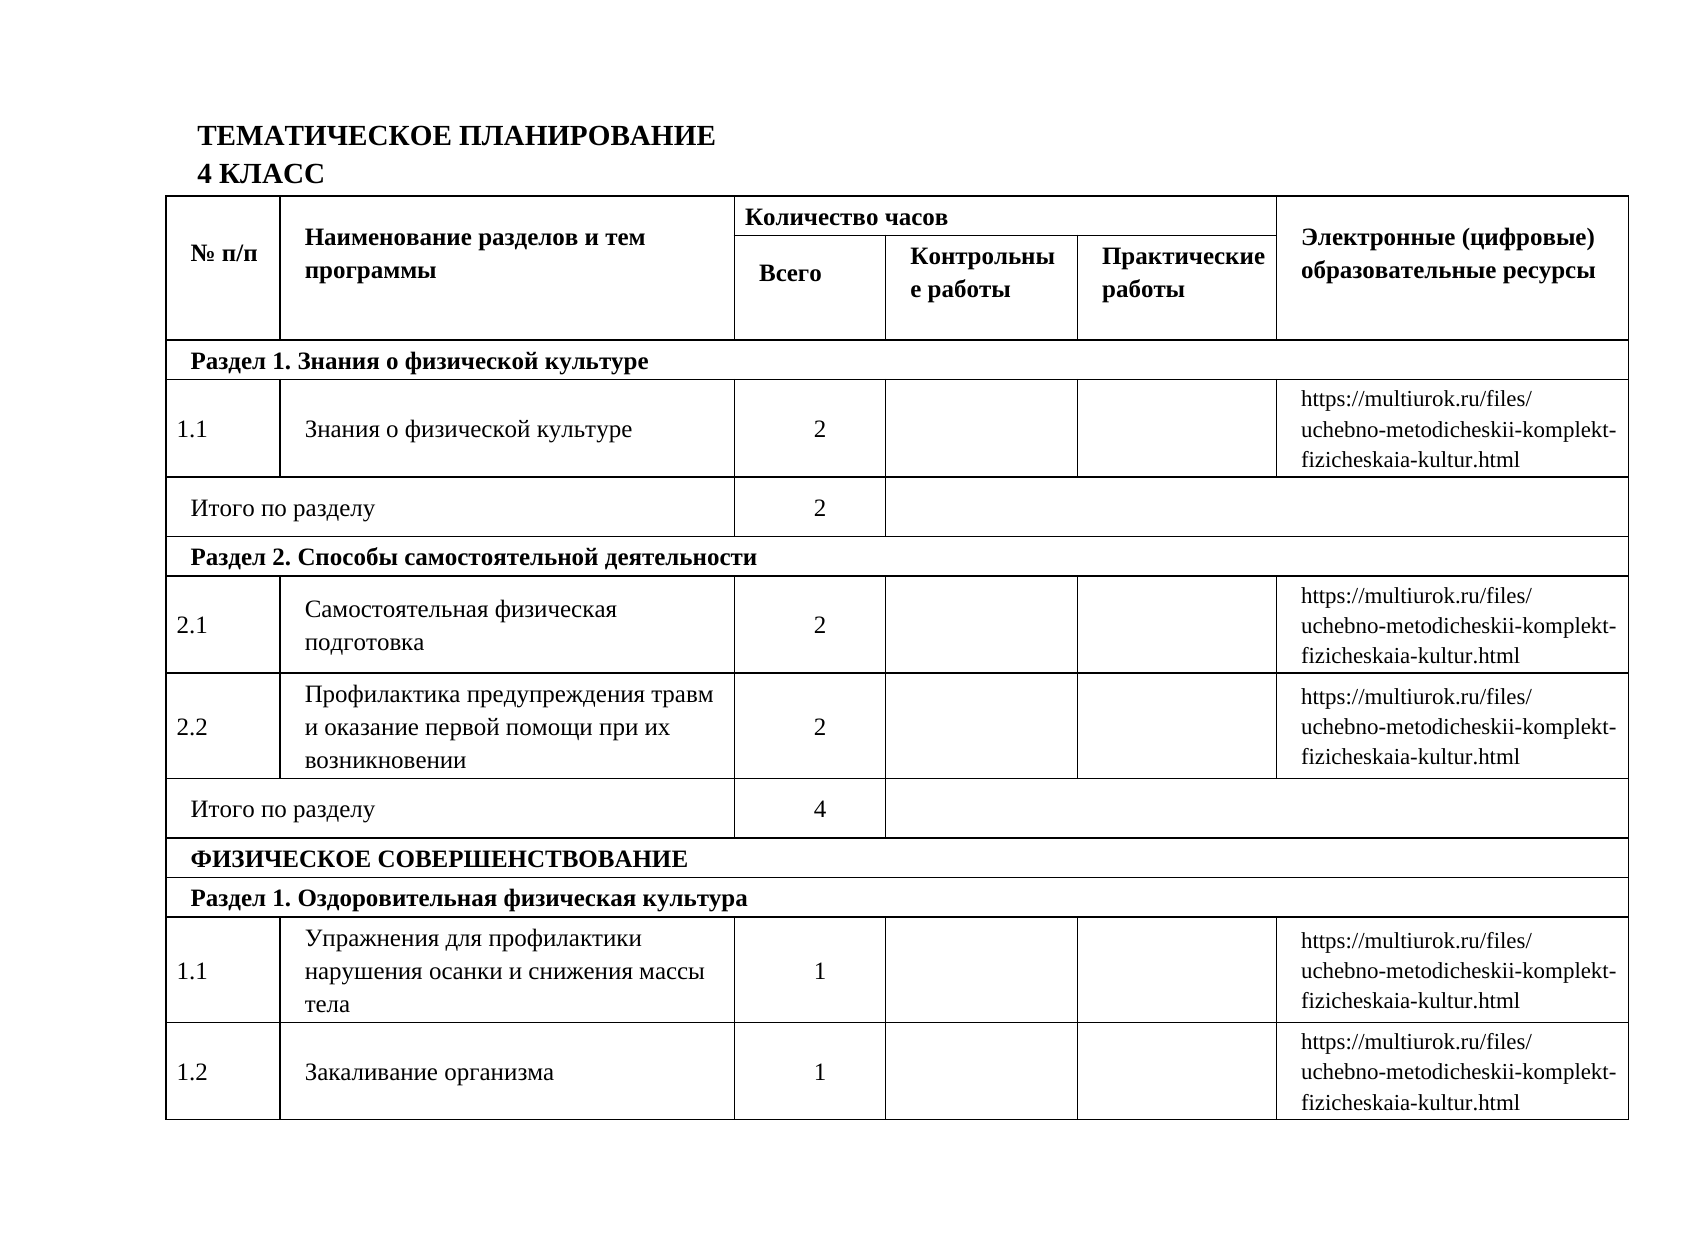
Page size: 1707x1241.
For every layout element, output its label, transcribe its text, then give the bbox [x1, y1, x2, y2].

table_cell 2 [735, 674, 885, 778]
table_cell Самостоятельная физическая подготовка [281, 577, 734, 672]
table_cell https://multiurok.ru/files/uchebno-metodicheskii-komplekt-fizicheskaia-kultur.html [1277, 577, 1628, 672]
table_cell Всего [735, 236, 885, 339]
table_cell [1078, 674, 1276, 778]
table_cell [886, 478, 1628, 536]
table_cell Раздел 1. Оздоровительная физическая культура [167, 878, 1628, 916]
table_cell Знания о физической культуре [281, 380, 734, 476]
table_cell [1277, 918, 1628, 1021]
table_cell Раздел 2. Способы самостоятельной деятельности [167, 537, 1628, 575]
table_cell [886, 674, 1077, 778]
table_cell [886, 918, 1077, 1021]
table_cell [1277, 1023, 1628, 1119]
table_cell Практические работы [1078, 236, 1276, 339]
table_cell [886, 380, 1077, 476]
table_cell Контрольные работы [886, 236, 1077, 339]
table_cell https://multiurok.ru/files/uchebno-metodicheskii-komplekt-fizicheskaia-kultur.html [1277, 674, 1628, 778]
table_cell [886, 577, 1077, 672]
table_cell 1.2 [167, 1023, 279, 1119]
table_cell [1078, 577, 1276, 672]
table_header Количество часов [735, 197, 1276, 234]
table_cell 1.1 [167, 380, 279, 476]
table_cell 2.2 [167, 674, 279, 778]
table_cell Профилактика предупреждения травм и оказание первой помощи при их возникновении [281, 674, 734, 778]
table_cell 2 [735, 577, 885, 672]
text ТЕМАТИЧЕСКОЕ ПЛАНИРОВАНИЕ [190, 118, 1618, 152]
table_cell [1078, 918, 1276, 1021]
table_cell Раздел 1. Знания о физической культуре [167, 341, 1628, 379]
table_cell 1.1 [167, 918, 279, 1021]
table_cell Итого по разделу [167, 779, 734, 837]
table_cell 2 [735, 478, 885, 536]
table_cell [886, 1023, 1077, 1119]
table_cell 2.1 [167, 577, 279, 672]
table_cell [1078, 1023, 1276, 1119]
table_cell Итого по разделу [167, 478, 734, 536]
table_cell 4 [735, 779, 885, 837]
table_header Электронные (цифровые) образовательные ресурсы [1277, 197, 1628, 339]
table_cell 1 [735, 1023, 885, 1119]
table_cell Упражнения для профилактики нарушения осанки и снижения массы тела [281, 918, 734, 1021]
table_cell Закаливание организма [281, 1023, 734, 1119]
table_header Наименование разделов и тем программы [281, 197, 734, 339]
table_cell [886, 779, 1628, 837]
table_cell 1 [735, 918, 885, 1021]
table_cell https://multiurok.ru/files/uchebno-metodicheskii-komplekt-fizicheskaia-kultur.html [1277, 380, 1628, 476]
text 4 КЛАСС [190, 157, 1618, 190]
table_cell 2 [735, 380, 885, 476]
table_cell [1078, 380, 1276, 476]
table_cell ФИЗИЧЕСКОЕ СОВЕРШЕНСТВОВАНИЕ [167, 839, 1628, 877]
table_header № п/п [167, 197, 279, 339]
